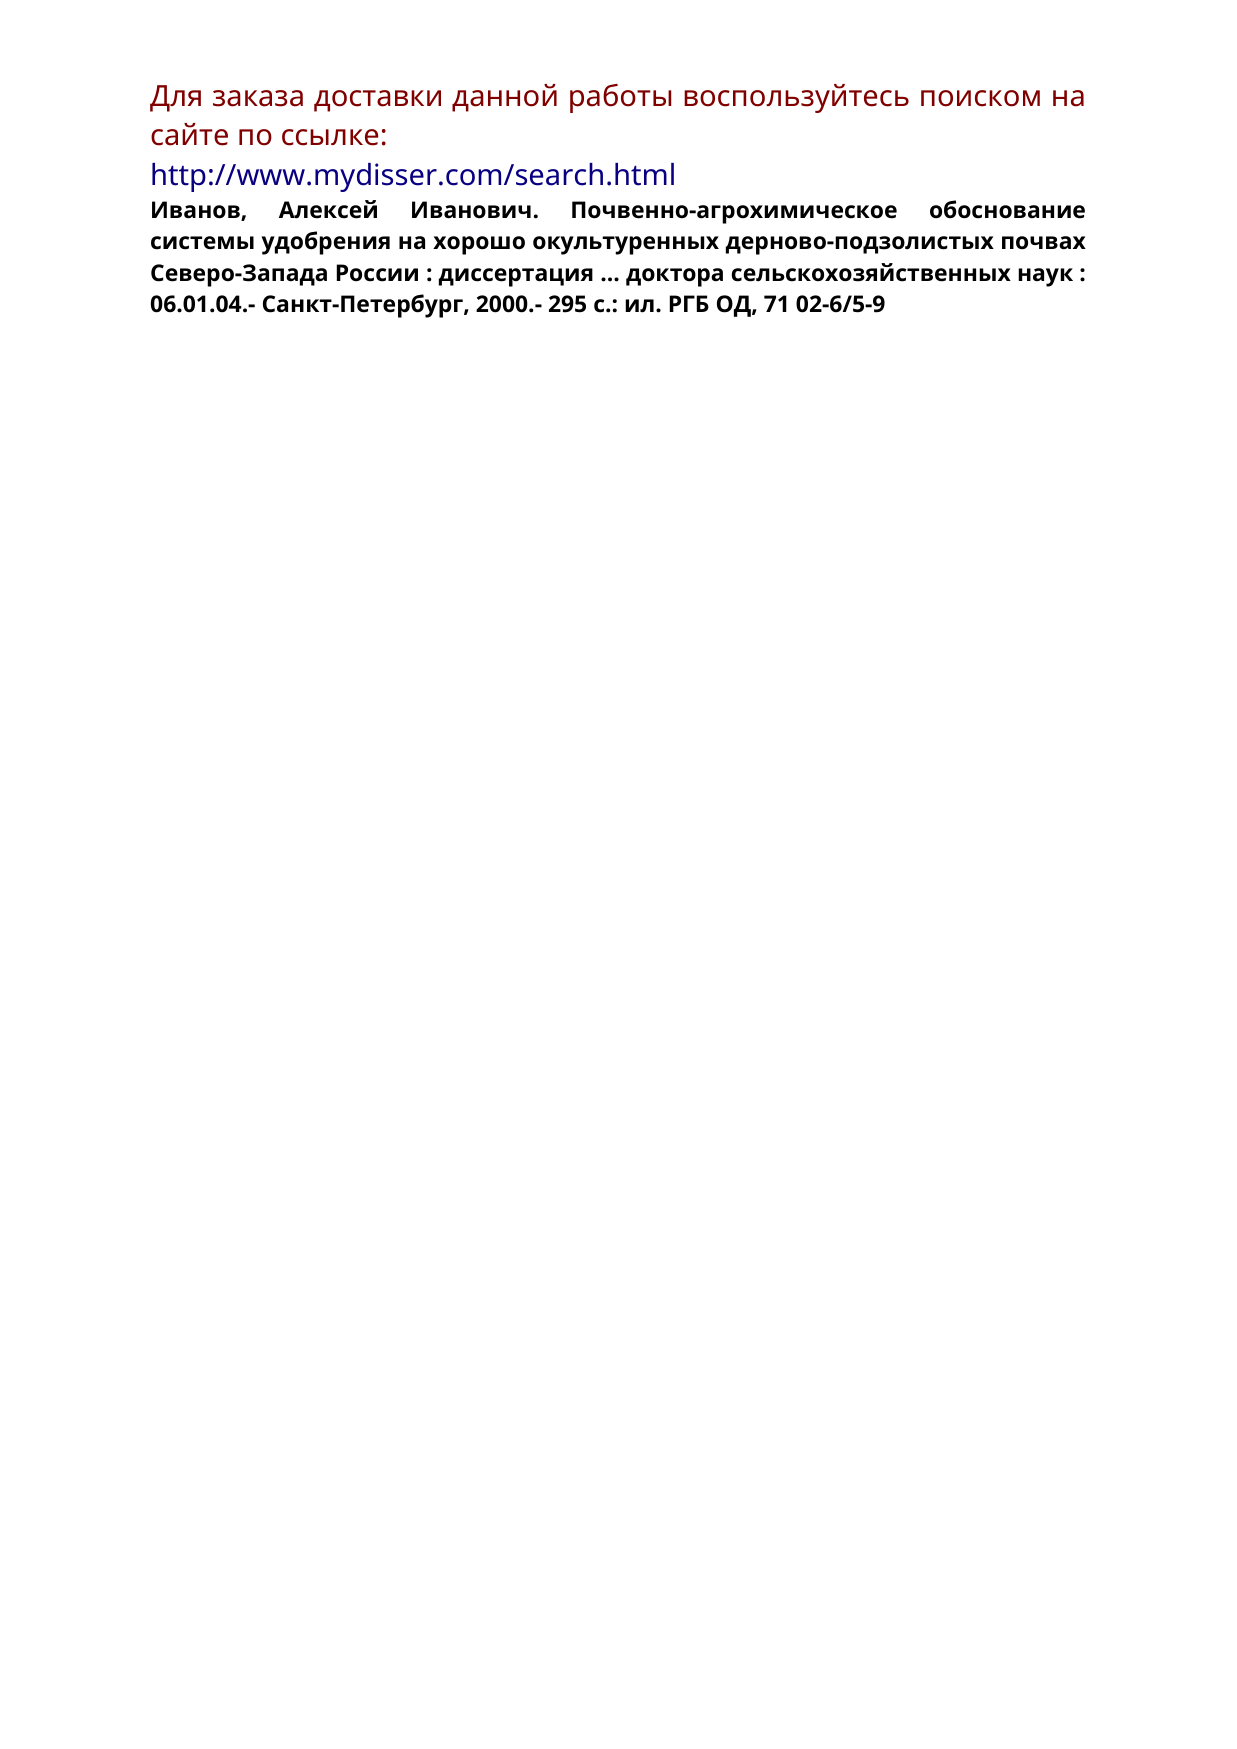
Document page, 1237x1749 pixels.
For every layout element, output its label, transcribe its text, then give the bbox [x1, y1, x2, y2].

text Иванов, Алексей Иванович. Почвенно-агрохимическое обоснование системы удобрения на хорошо окультуренных дерново-подзолистых почвах Северо-Запада России : диссертация ... доктора сельскохозяйственных наук : 06.01.04.- Санкт-Петербург, 2000.- 295 с.: ил. РГБ ОД, 71 02-6/5-9 [150, 194, 1086, 319]
